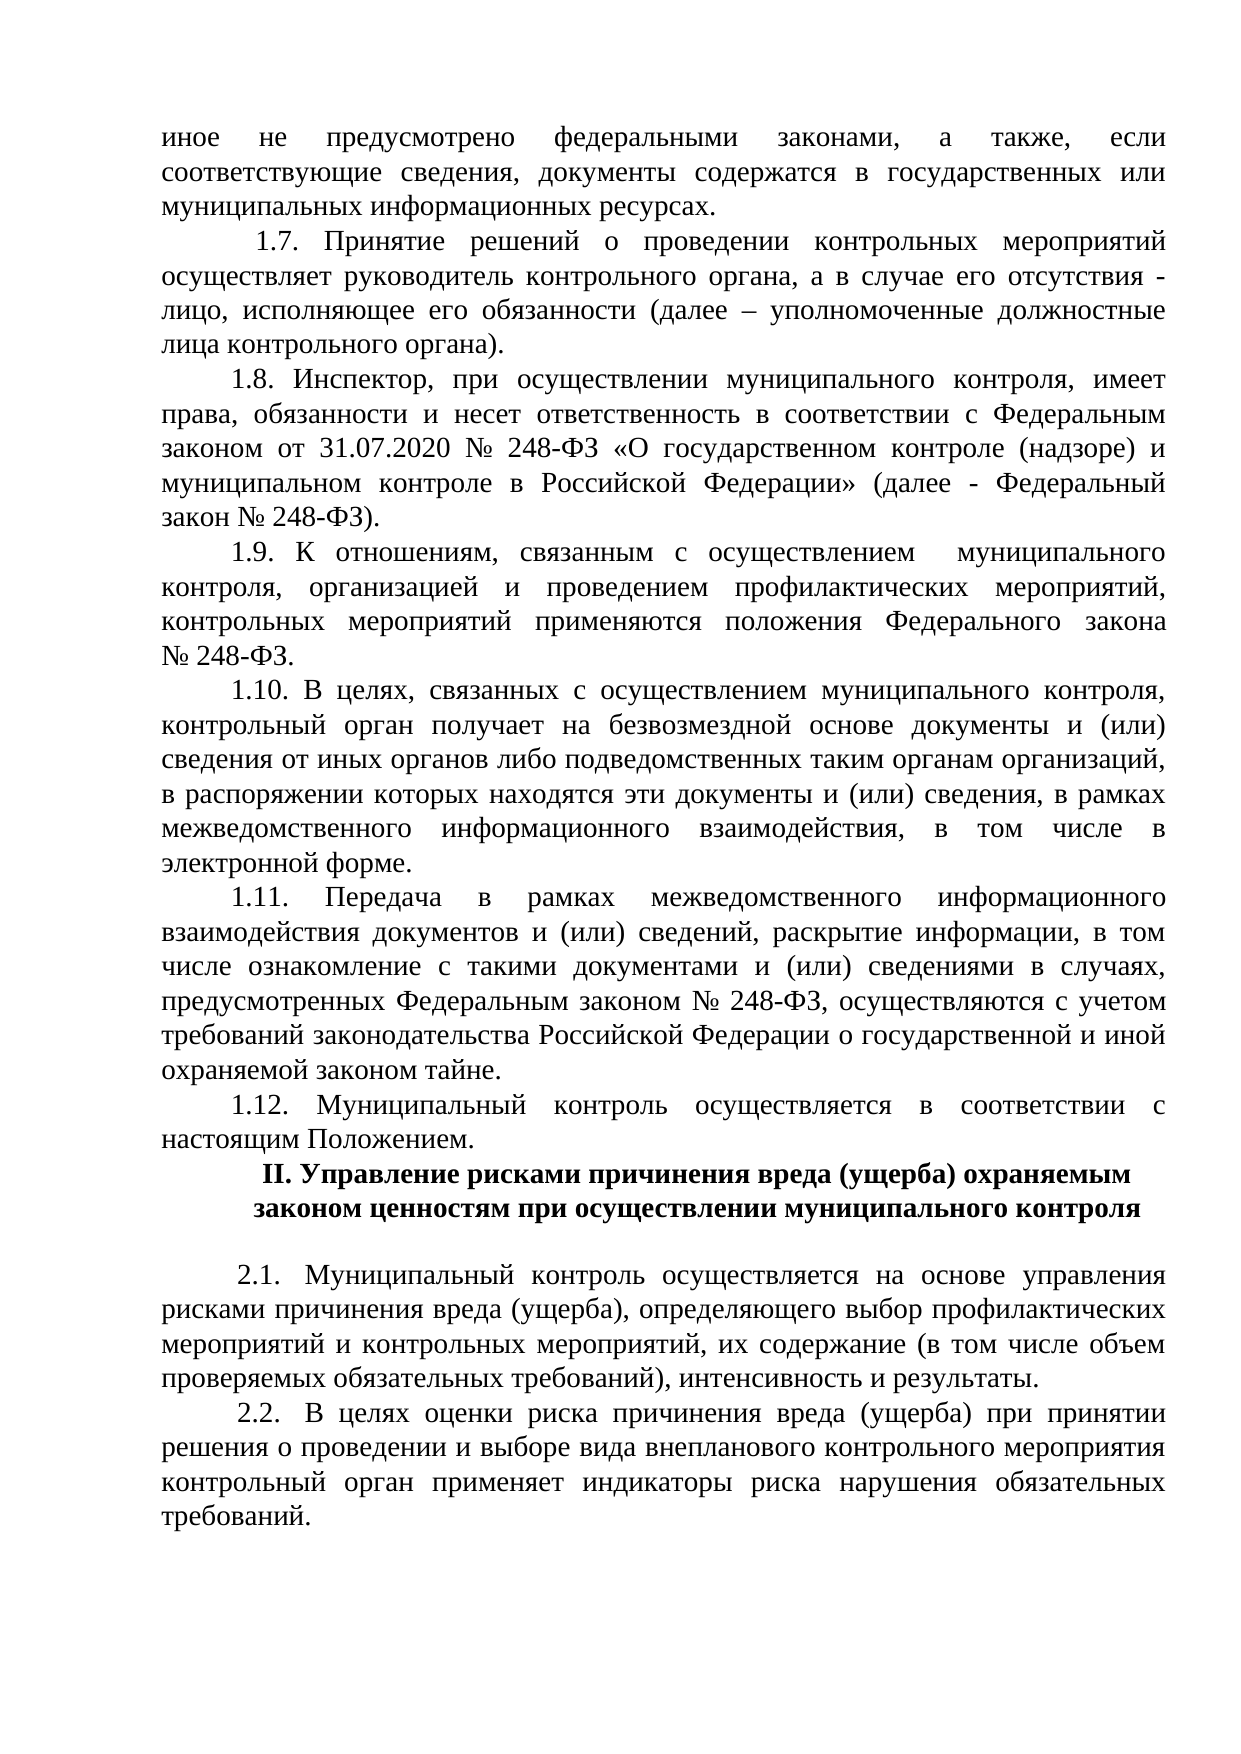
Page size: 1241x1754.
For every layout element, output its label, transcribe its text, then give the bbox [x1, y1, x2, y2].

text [161, 119, 1167, 222]
text 1.11. Передача в рамках межведомственного информационного взаимодействия документов и (или) сведений, раскрытие информации, в том числе ознакомление с такими документами и (или) сведениями в случаях, предусмотренных Федеральным законом № 248-ФЗ, осуществляются с учетом требований законодательства Российской Федерации о государственной и иной охраняемой законом тайне. [161, 879, 1167, 1086]
text II. Управление рисками причинения вреда (ущерба) охраняемым законом ценностям при осуществлении муниципального контроля [210, 1156, 1183, 1224]
list В целях оценки риска причинения вреда (ущерба) при принятии решения о проведении и выборе вида внепланового контрольного мероприятия контрольный орган применяет индикаторы риска нарушения обязательных требований. [161, 1395, 1167, 1532]
text 1.10. В целях, связанных с осуществлением муниципального контроля, контрольный орган получает на безвозмездной основе документы и (или) сведения от иных органов либо подведомственных таким органам организаций, в распоряжении которых находятся эти документы и (или) сведения, в рамках межведомственного информационного взаимодействия, в том числе в электронной форме. [161, 672, 1167, 878]
list Муниципальный контроль осуществляется на основе управления рисками причинения вреда (ущерба), определяющего выбор профилактических мероприятий и контрольных мероприятий, их содержание (в том числе объем проверяемых обязательных требований), интенсивность и результаты. [161, 1257, 1167, 1394]
text 1.12. Муниципальный контроль осуществляется в соответствии с настоящим Положением. [161, 1087, 1167, 1155]
text 1.7. Принятие решений о проведении контрольных мероприятий осуществляет руководитель контрольного органа, а в случае его отсутствия - лицо, исполняющее его обязанности (далее – уполномоченные должностные лица контрольного органа). [161, 223, 1167, 360]
text 1.9. К отношениям, связанным с осуществлением муниципального контроля, организацией и проведением профилактических мероприятий, контрольных мероприятий применяются положения Федерального закона № 248-ФЗ. [161, 534, 1167, 671]
text 1.8. Инспектор, при осуществлении муниципального контроля, имеет права, обязанности и несет ответственность в соответствии с Федеральным законом от 31.07.2020 № 248-ФЗ «О государственном контроле (надзоре) и муниципальном контроле в Российской Федерации» (далее - Федеральный закон № 248-ФЗ). [161, 361, 1167, 533]
